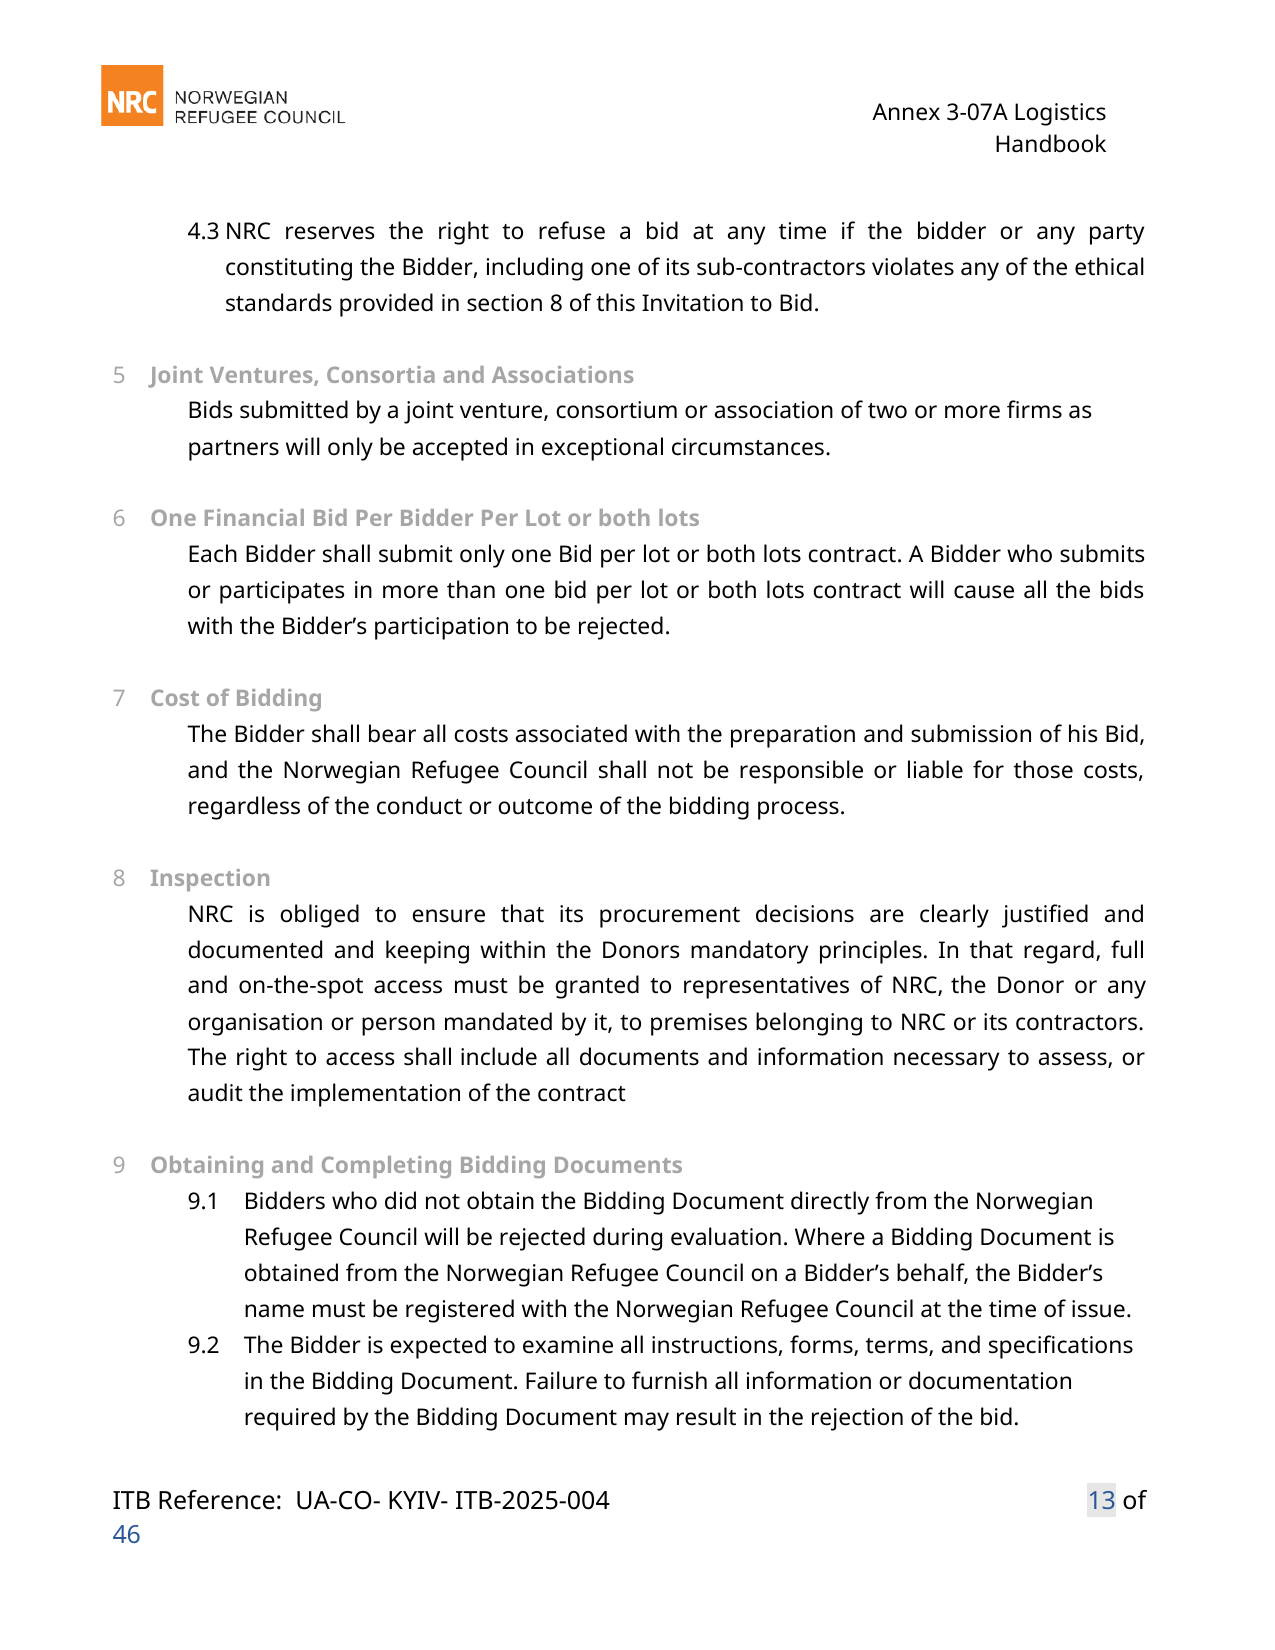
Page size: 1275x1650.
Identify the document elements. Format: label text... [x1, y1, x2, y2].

text Bids submitted by a joint venture, consortium or association of two or more firms as partners will only be accepted in exceptional circumstances. [187, 394, 1107, 462]
list One Financial Bid Per Bidder Per Lot or both lots [112, 502, 1146, 533]
list Bidders who did not obtain the Bidding Document directly from the Norwegian Refugee Council will be rejected during evaluation. Where a Bidding Document is obtained from the Norwegian Refugee Council on a Bidder’s behalf, the Bidder’s name must be registered with the Norwegian Refugee Council at the time of issue. [187, 1185, 1146, 1324]
text NRC is obliged to ensure that its procurement decisions are clearly justified and documented and keeping within the Donors mandatory principles. In that regard, full and on-the-spot access must be granted to representatives of NRC, the Donor or any organisation or person mandated by it, to premises belonging to NRC or its contractors. The right to access shall include all documents and information necessary to assess, or audit the implementation of the contract [187, 898, 1146, 1108]
list Obtaining and Completing Bidding Documents [112, 1149, 1163, 1180]
list Cost of Bidding [112, 682, 1163, 713]
picture [101, 65, 346, 126]
text Each Bidder shall submit only one Bid per lot or both lots contract. A Bidder who submits or participates in more than one bid per lot or both lots contract will cause all the bids with the Bidder’s participation to be rejected. [187, 538, 1146, 641]
list Joint Ventures, Consortia and Associations [112, 358, 1146, 390]
text The Bidder shall bear all costs associated with the preparation and submission of his Bid, and the Norwegian Refugee Council shall not be responsible or liable for those costs, regardless of the conduct or outcome of the bidding process. [187, 718, 1146, 821]
list NRC reserves the right to refuse a bid at any time if the bidder or any party constituting the Bidder, including one of its sub-contractors violates any of the ethical standards provided in section 8 of this Invitation to Bid. [187, 215, 1146, 318]
list The Bidder is expected to examine all instructions, forms, terms, and specifications in the Bidding Document. Failure to furnish all information or documentation required by the Bidding Document may result in the rejection of the bid. [187, 1329, 1146, 1432]
list Inspection [112, 862, 1163, 893]
